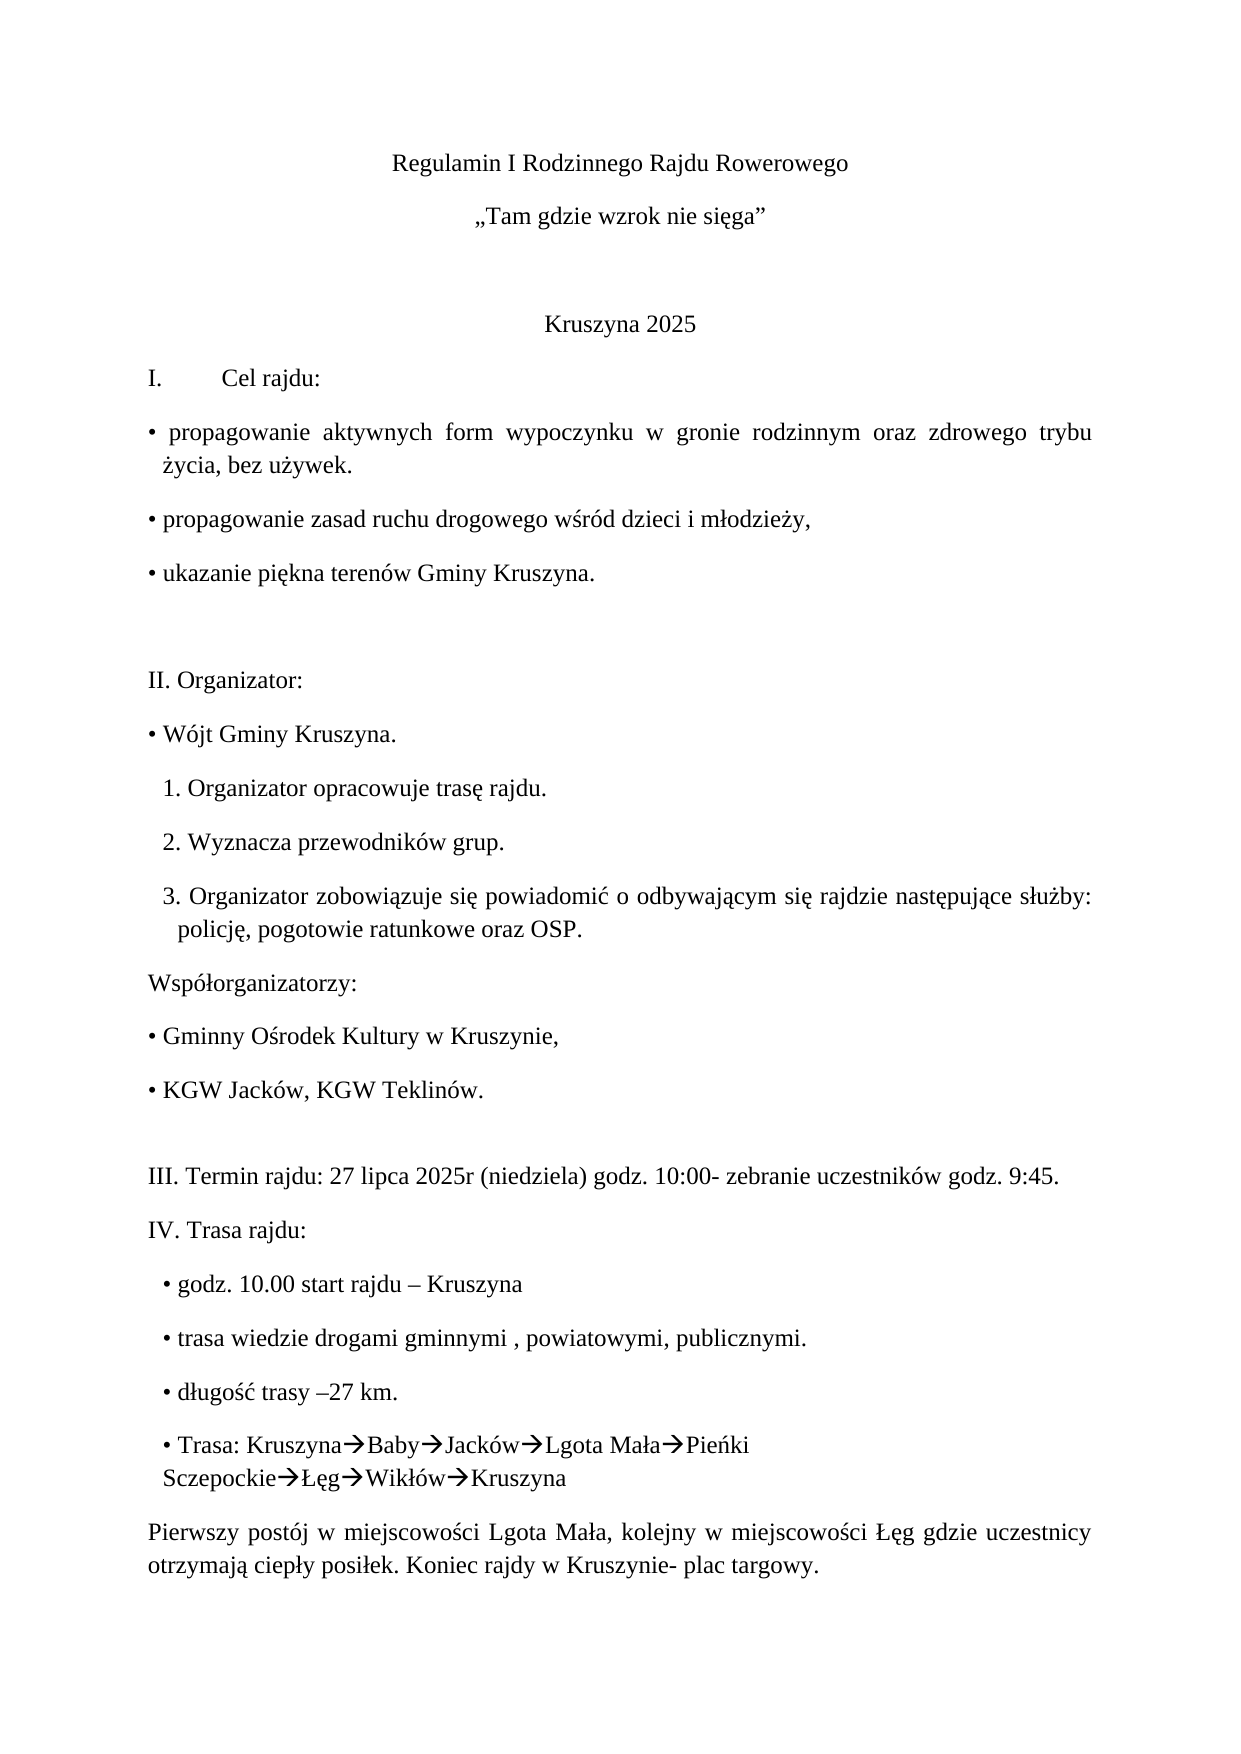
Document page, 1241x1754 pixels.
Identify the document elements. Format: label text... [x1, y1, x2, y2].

text • długość trasy –27 km. [162, 1377, 1093, 1405]
text Regulamin I Rodzinnego Rajdu Rowerowego [148, 148, 1093, 176]
list • ukazanie piękna terenów Gminy Kruszyna. [148, 558, 1093, 586]
text • trasa wiedzie drogami gminnymi , powiatowymi, publicznymi. [162, 1323, 1093, 1352]
text Kruszyna 2025 [148, 309, 1093, 338]
text • propagowanie zasad ruchu drogowego wśród dzieci i młodzieży, [148, 504, 1093, 532]
text 2. Wyznacza przewodników grup. [162, 827, 1093, 856]
text Pierwszy postój w miejscowości Lgota Mała, kolejny w miejscowości Łęg gdzie uczestnicy otrzymają ciepły posiłek. Koniec rajdy w Kruszynie- plac targowy. [148, 1517, 1093, 1579]
text • Wójt Gminy Kruszyna. [148, 719, 1093, 748]
text Współorganizatorzy: [148, 968, 1093, 996]
text • Trasa: KruszynaBabyJackówLgota MałaPieńki SczepockieŁęgWikłówKruszyna [162, 1431, 1093, 1492]
text II. Organizator: [148, 665, 1093, 694]
list Cel rajdu: [148, 363, 1093, 392]
text • godz. 10.00 start rajdu – Kruszyna [162, 1269, 1093, 1298]
text • Gminny Ośrodek Kultury w Kruszynie, [148, 1021, 1093, 1050]
text III. Termin rajdu: 27 lipca 2025r (niedziela) godz. 10:00- zebranie uczestników godz. 9:45. [148, 1161, 1093, 1190]
text „Tam gdzie wzrok nie sięga” [148, 201, 1093, 230]
text • KGW Jacków, KGW Teklinów. [148, 1075, 1093, 1136]
text 1. Organizator opracowuje trasę rajdu. [162, 773, 1093, 802]
text IV. Trasa rajdu: [148, 1215, 1093, 1244]
text • propagowanie aktywnych form wypoczynku w gronie rodzinnym oraz zdrowego trybu życia, bez używek. [148, 417, 1093, 479]
text 3. Organizator zobowiązuje się powiadomić o odbywającym się rajdzie następujące służby: policję, pogotowie ratunkowe oraz OSP. [162, 881, 1093, 942]
